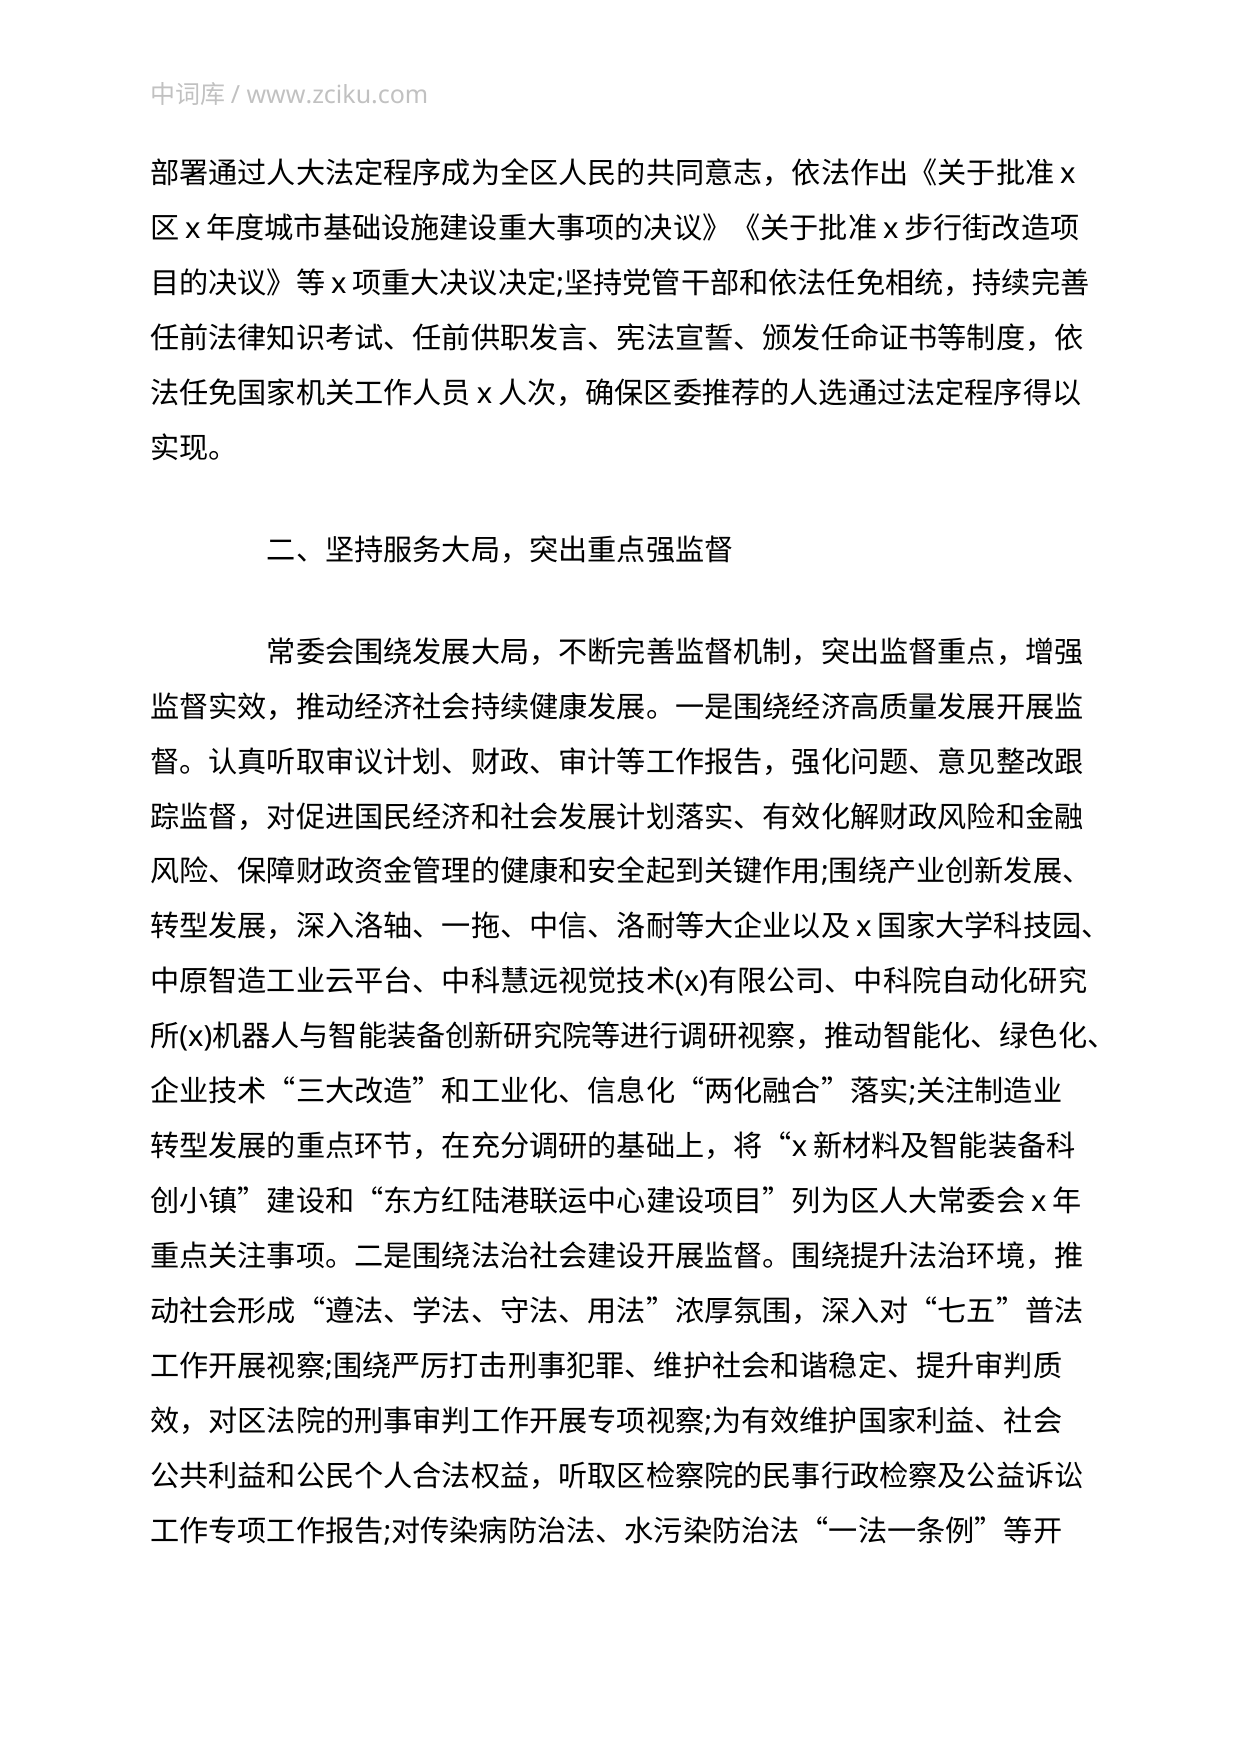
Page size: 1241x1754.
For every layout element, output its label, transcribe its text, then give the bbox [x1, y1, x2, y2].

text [150, 628, 1090, 1550]
text 二、坚持服务大局，突出重点强监督 [150, 527, 1090, 569]
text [150, 150, 1090, 467]
